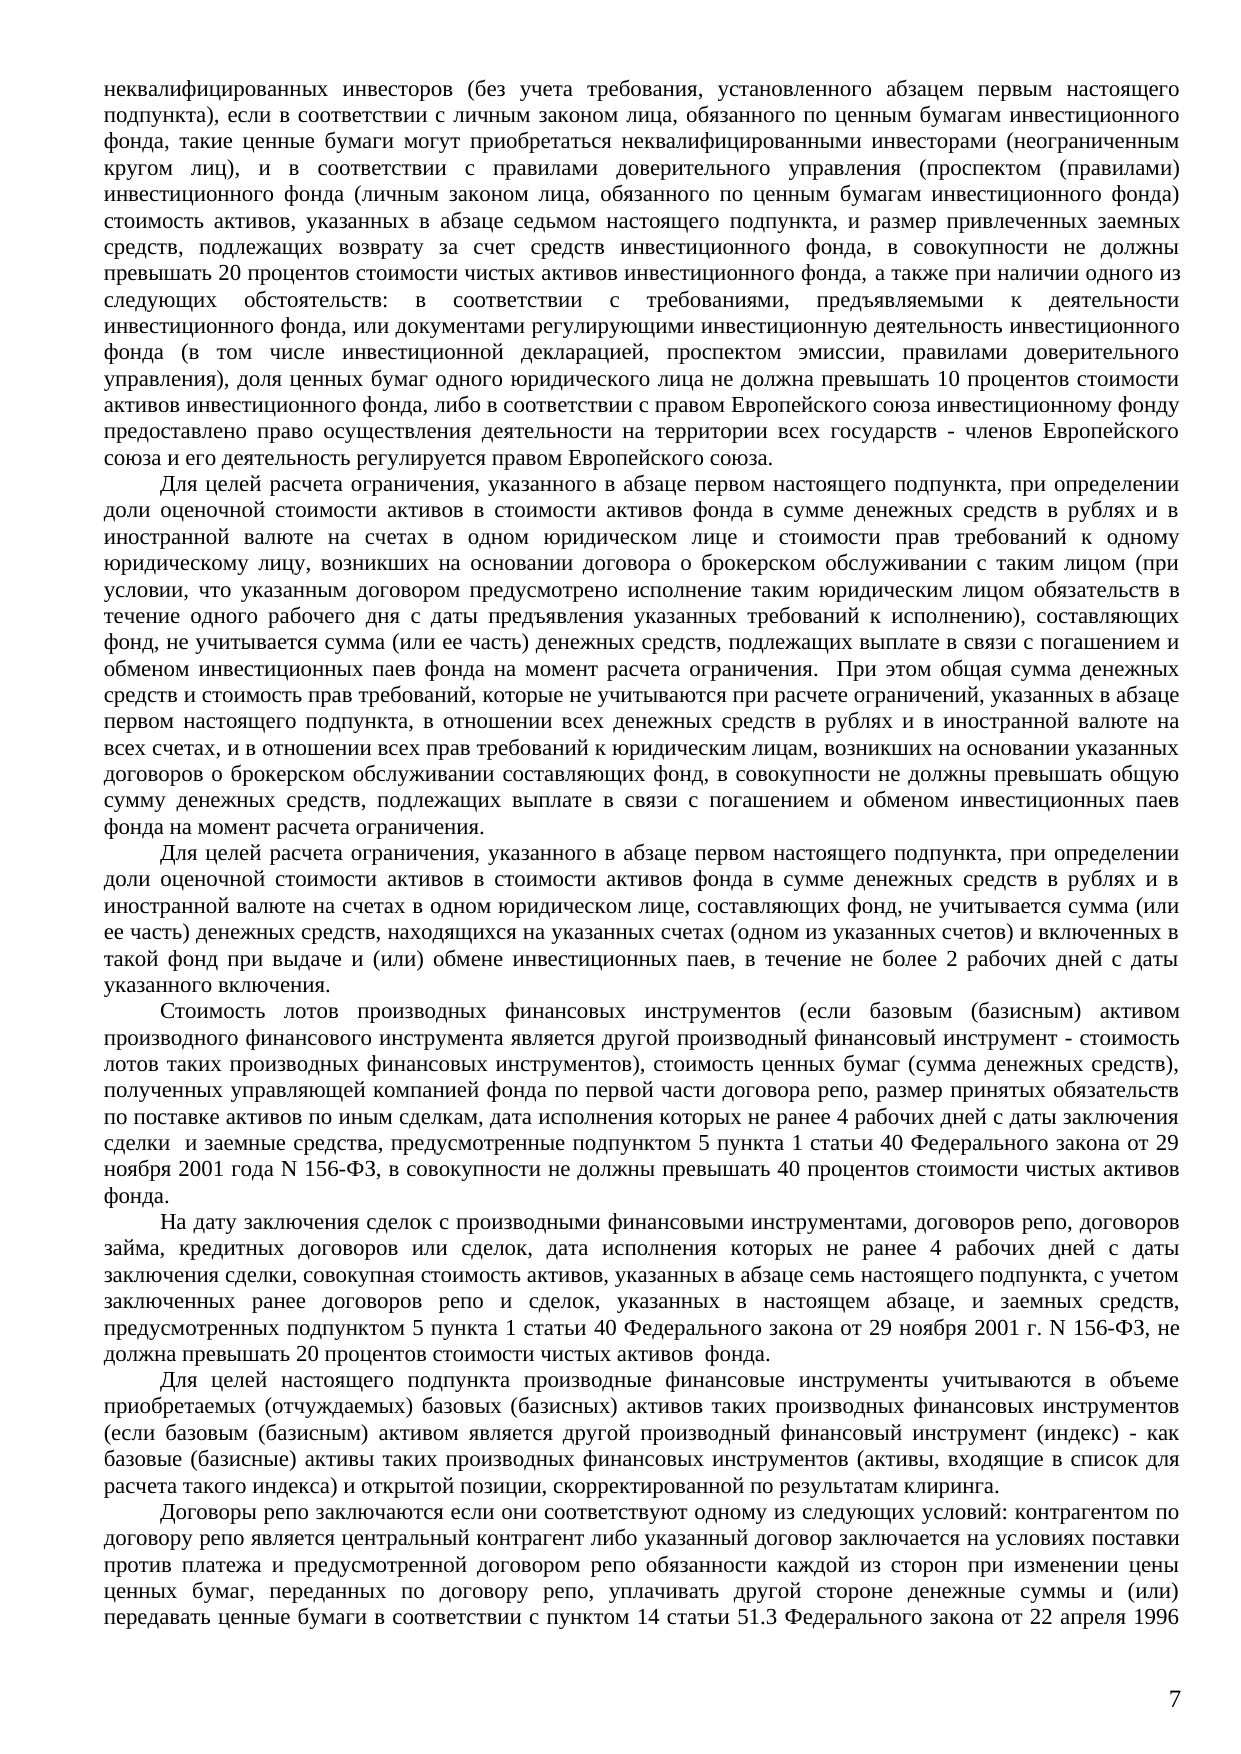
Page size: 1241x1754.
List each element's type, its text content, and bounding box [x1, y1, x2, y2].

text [103, 1498, 1181, 1630]
text Стоимость лотов производных финансовых инструментов (если базовым (базисным) активом производного финансового инструмента является другой производный финансовый инструмент - стоимость лотов таких производных финансовых инструментов), стоимость ценных бумаг (сумма денежных средств), полученных управляющей компанией фонда по первой части договора репо, размер принятых обязательств по поставке активов по иным сделкам, дата исполнения которых не ранее 4 рабочих дней с даты заключения сделки и заемные средства, предусмотренные подпунктом 5 пункта 1 статьи 40 Федерального закона от 29 ноября 2001 года N 156-ФЗ, в совокупности не должны превышать 40 процентов стоимости чистых активов фонда. [103, 997, 1181, 1208]
text На дату заключения сделок с производными финансовыми инструментами, договоров репо, договоров займа, кредитных договоров или сделок, дата исполнения которых не ранее 4 рабочих дней с даты заключения сделки, совокупная стоимость активов, указанных в абзаце семь настоящего подпункта, с учетом заключенных ранее договоров репо и сделок, указанных в настоящем абзаце, и заемных средств, предусмотренных подпунктом 5 пункта 1 статьи 40 Федерального закона от 29 ноября 2001 г. N 156-ФЗ, не должна превышать 20 процентов стоимости чистых активов фонда. [103, 1208, 1181, 1366]
text Для целей расчета ограничения, указанного в абзаце первом настоящего подпункта, при определении доли оценочной стоимости активов в стоимости активов фонда в сумме денежных средств в рублях и в иностранной валюте на счетах в одном юридическом лице и стоимости прав требований к одному юридическому лицу, возникших на основании договора о брокерском обслуживании с таким лицом (при условии, что указанным договором предусмотрено исполнение таким юридическим лицом обязательств в течение одного рабочего дня с даты предъявления указанных требований к исполнению), составляющих фонд, не учитывается сумма (или ее часть) денежных средств, подлежащих выплате в связи с погашением и обменом инвестиционных паев фонда на момент расчета ограничения. При этом общая сумма денежных средств и стоимость прав требований, которые не учитываются при расчете ограничений, указанных в абзаце первом настоящего подпункта, в отношении всех денежных средств в рублях и в иностранной валюте на всех счетах, и в отношении всех прав требований к юридическим лицам, возникших на основании указанных договоров о брокерском обслуживании составляющих фонд, в совокупности не должны превышать общую сумму денежных средств, подлежащих выплате в связи с погашением и обменом инвестиционных паев фонда на момент расчета ограничения. [103, 470, 1181, 839]
text Для целей расчета ограничения, указанного в абзаце первом настоящего подпункта, при определении доли оценочной стоимости активов в стоимости активов фонда в сумме денежных средств в рублях и в иностранной валюте на счетах в одном юридическом лице, составляющих фонд, не учитывается сумма (или ее часть) денежных средств, находящихся на указанных счетах (одном из указанных счетов) и включенных в такой фонд при выдаче и (или) обмене инвестиционных паев, в течение не более 2 рабочих дней с даты указанного включения. [103, 839, 1181, 997]
text Для целей настоящего подпункта производные финансовые инструменты учитываются в объеме приобретаемых (отчуждаемых) базовых (базисных) активов таких производных финансовых инструментов (если базовым (базисным) активом является другой производный финансовый инструмент (индекс) - как базовые (базисные) активы таких производных финансовых инструментов (активы, входящие в список для расчета такого индекса) и открытой позиции, скорректированной по результатам клиринга. [103, 1366, 1181, 1498]
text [103, 75, 1181, 470]
